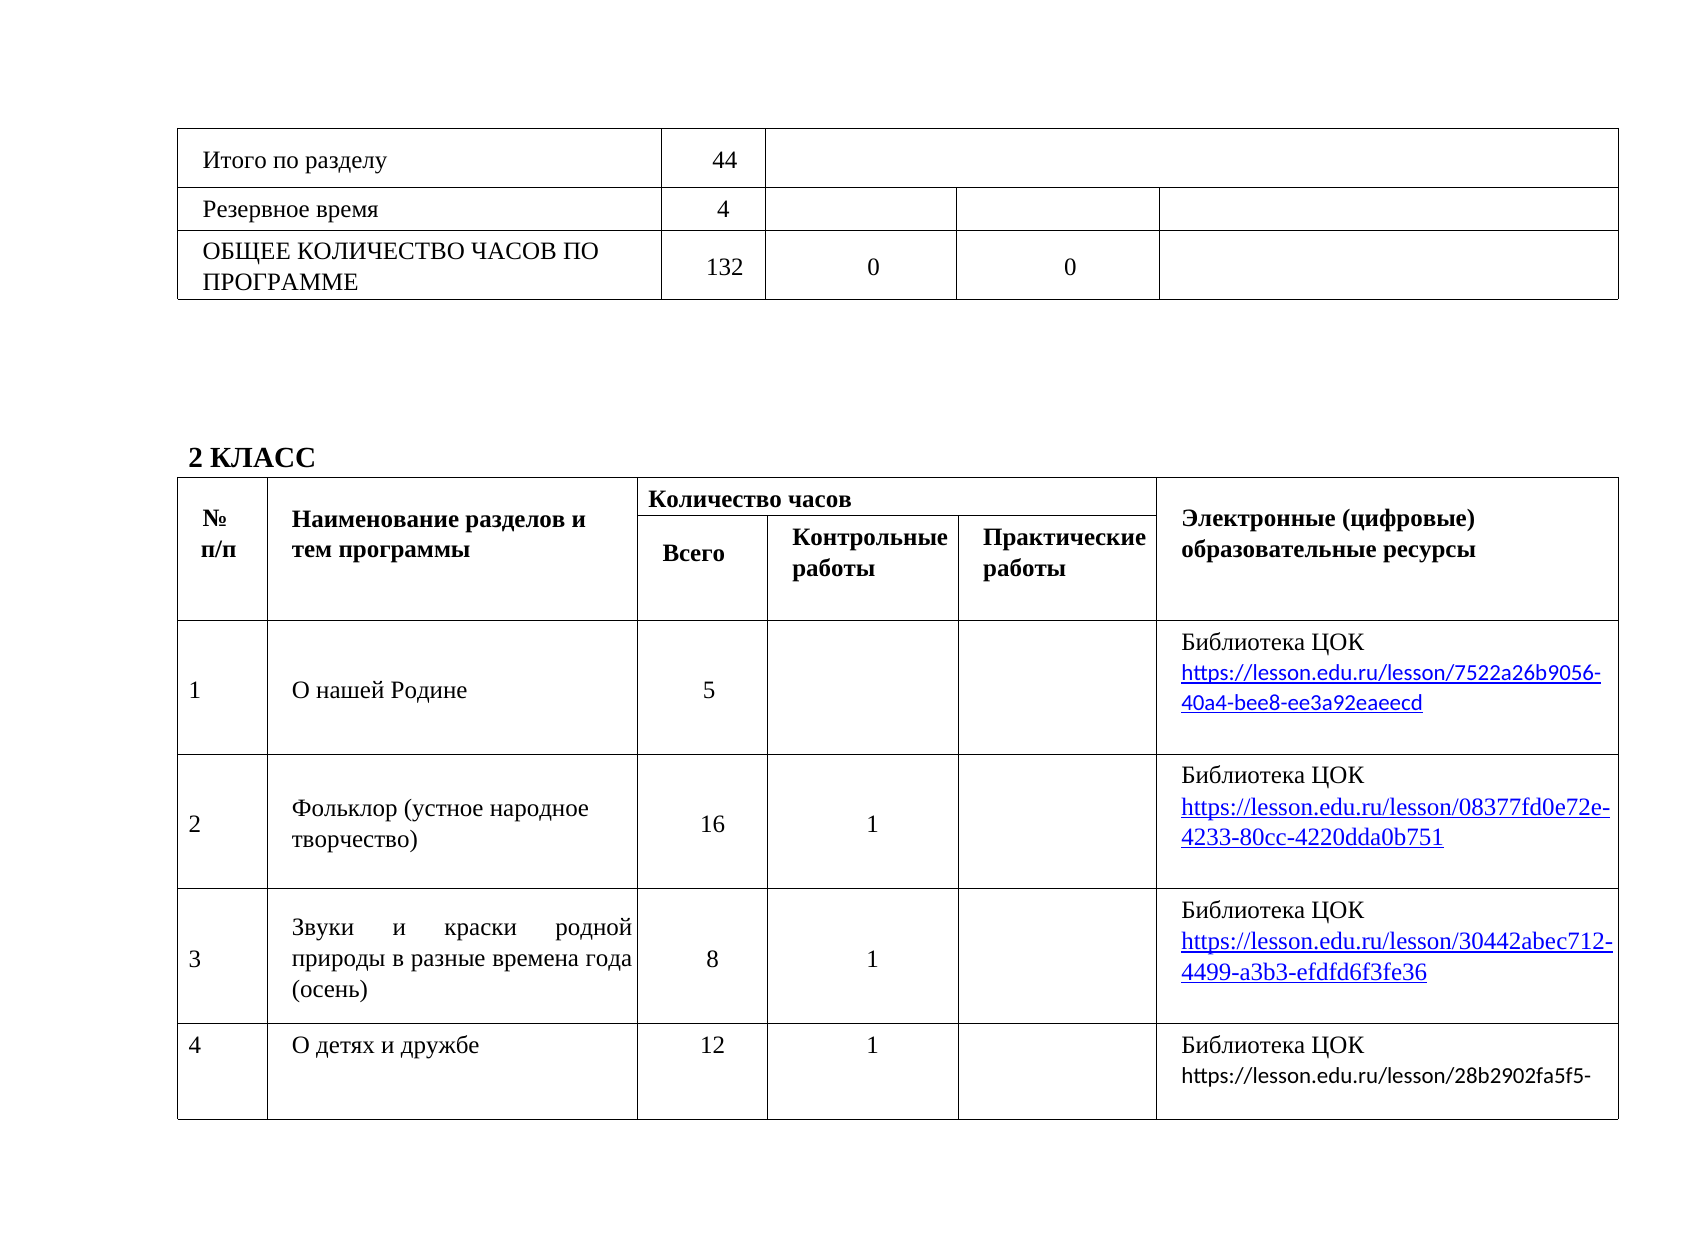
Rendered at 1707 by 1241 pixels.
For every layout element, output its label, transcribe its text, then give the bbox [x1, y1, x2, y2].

table_cell 1 [768, 755, 958, 888]
table_cell 12 [638, 1024, 767, 1119]
table_header № п/п [178, 478, 267, 620]
table_cell Контрольные работы [768, 516, 958, 620]
table_header Наименование разделов и тем программы [268, 478, 637, 620]
table_header Электронные (цифровые) образовательные ресурсы [1157, 478, 1618, 620]
table_cell 1 [768, 1024, 958, 1119]
table_cell [766, 188, 956, 230]
table_cell 132 [662, 231, 765, 299]
table_cell [959, 1024, 1156, 1119]
table_cell 4 [662, 188, 765, 230]
table_cell [768, 621, 958, 754]
table_cell 1 [178, 621, 267, 754]
table_cell 44 [662, 129, 765, 187]
table_cell [959, 889, 1156, 1023]
table_cell [1160, 188, 1618, 230]
table_cell [1159, 129, 1618, 187]
table_cell 3 [178, 889, 267, 1023]
table_cell [1160, 231, 1618, 299]
table_cell [956, 129, 1159, 187]
table_cell ОБЩЕЕ КОЛИЧЕСТВО ЧАСОВ ПО ПРОГРАММЕ [178, 231, 661, 299]
table_cell 16 [638, 755, 767, 888]
table_cell 5 [638, 621, 767, 754]
table_cell Всего [638, 516, 767, 620]
table_cell 4 [178, 1024, 267, 1119]
table_cell 0 [957, 231, 1159, 299]
table_cell Библиотека ЦОК https://lesson.edu.ru/lesson/7522a26b9056-40a4-bee8-ee3a92eaeecd [1157, 621, 1618, 754]
subtitle 2 КЛАСС [188, 440, 897, 474]
table_cell 8 [638, 889, 767, 1023]
table_cell 2 [178, 755, 267, 888]
table_cell Библиотека ЦОК https://lesson.edu.ru/lesson/08377fd0e72e-4233-80cc-4220dda0b751 [1157, 755, 1618, 888]
table_cell Итого по разделу [178, 129, 661, 187]
table_cell [766, 129, 956, 187]
table_cell [957, 188, 1159, 230]
table_cell [959, 755, 1156, 888]
table_cell Фольклор (устное народное творчество) [268, 755, 637, 888]
table_cell Резервное время [178, 188, 661, 230]
table_cell Практические работы [959, 516, 1156, 620]
table_cell О нашей Родине [268, 621, 637, 754]
table_cell Библиотека ЦОК https://lesson.edu.ru/lesson/30442abec712-4499-a3b3-efdfd6f3fe36 [1157, 889, 1618, 1023]
table_cell [959, 621, 1156, 754]
table_header Количество часов [638, 478, 1156, 515]
table_cell О детях и дружбе [268, 1024, 637, 1119]
table_cell Звуки и краски родной природы в разные времена года (осень) [268, 889, 637, 1023]
table_cell 0 [766, 231, 956, 299]
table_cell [1157, 1024, 1618, 1119]
table_cell 1 [768, 889, 958, 1023]
